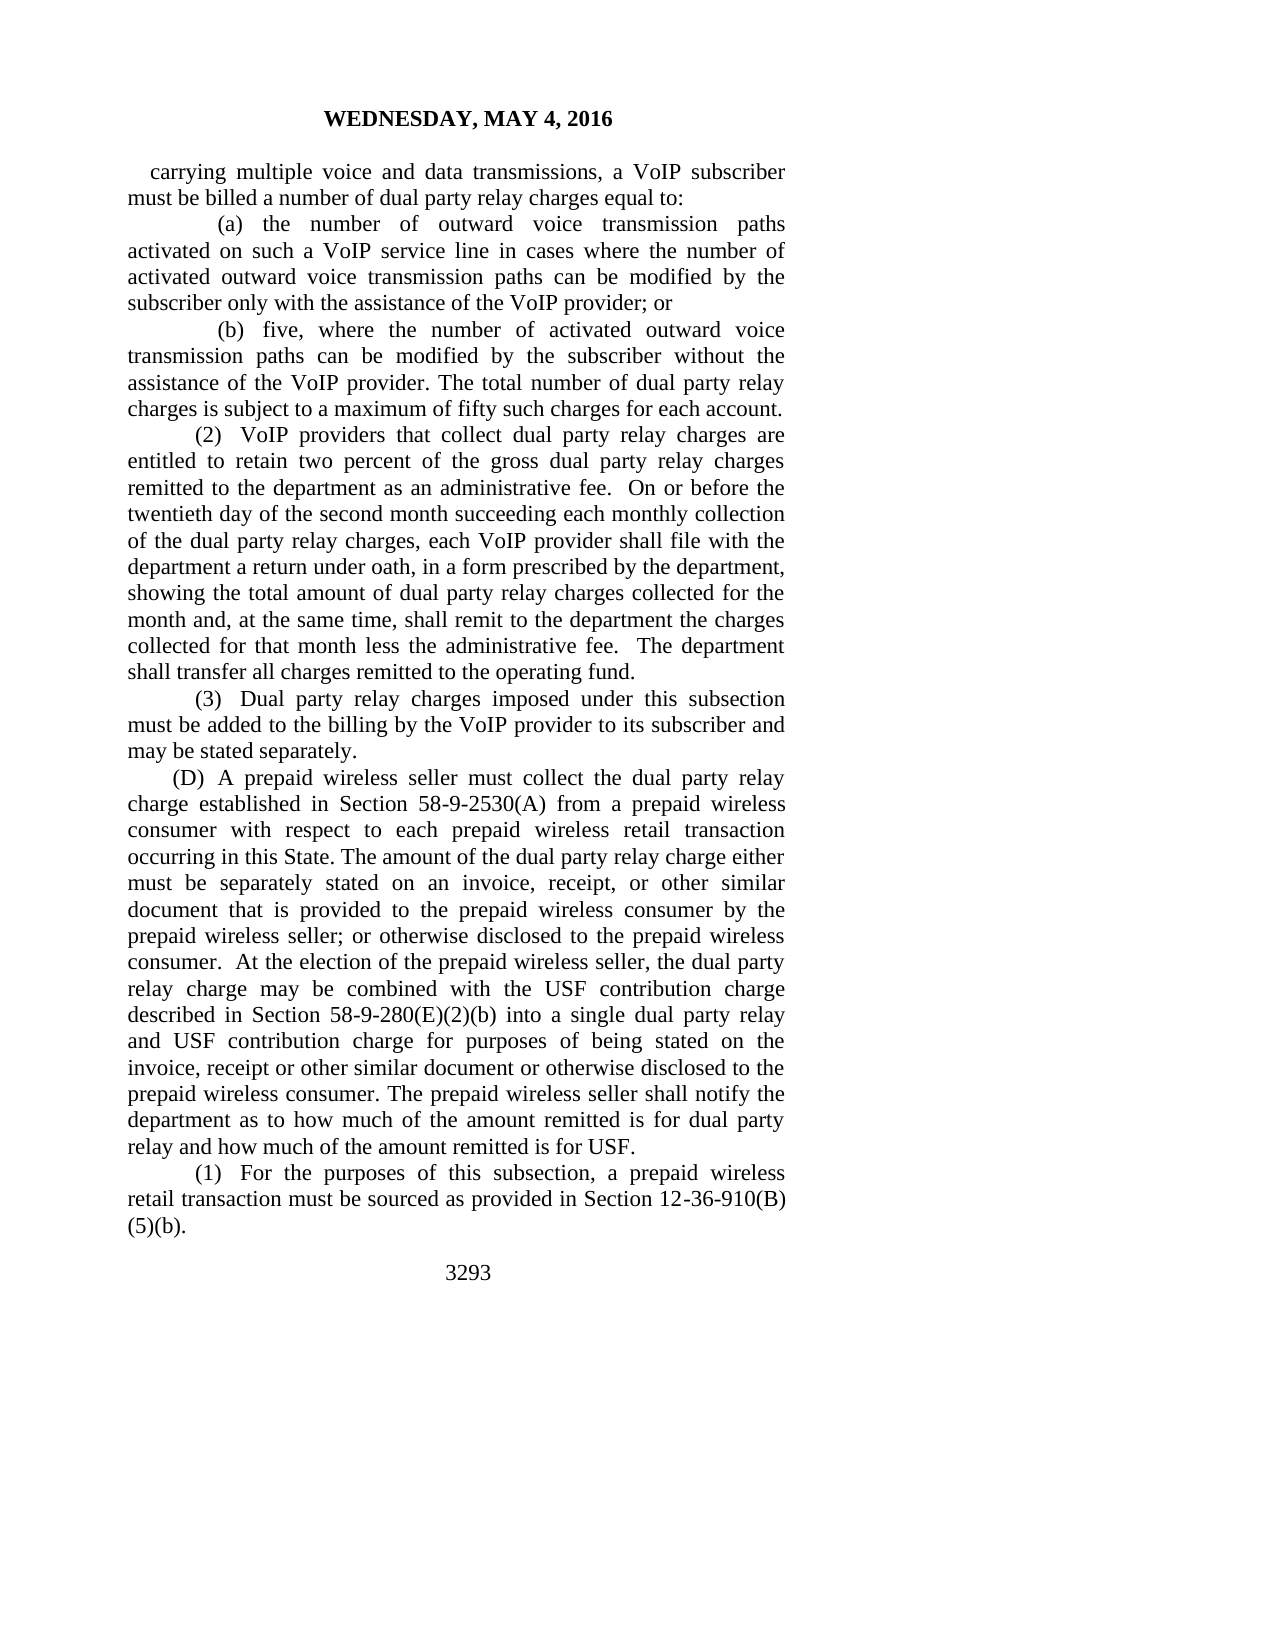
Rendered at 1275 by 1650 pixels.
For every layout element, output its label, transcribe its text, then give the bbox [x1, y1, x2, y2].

text (a) the number of outward voice transmission paths activated on such a VoIP service line in cases where the number of activated outward voice transmission paths can be modified by the subscriber only with the assistance of the VoIP provider; or [127, 210, 786, 316]
text (3) Dual party relay charges imposed under this subsection must be added to the billing by the VoIP provider to its subscriber and may be stated separately. [127, 685, 786, 764]
text (b) five, where the number of activated outward voice transmission paths can be modified by the subscriber without the assistance of the VoIP provider. The total number of dual party relay charges is subject to a maximum of fifty such charges for each account. [127, 316, 786, 421]
text (2) VoIP providers that collect dual party relay charges are entitled to retain two percent of the gross dual party relay charges remitted to the department as an administrative fee. On or before the twentieth day of the second month succeeding each monthly collection of the dual party relay charges, each VoIP provider shall file with the department a return under oath, in a form prescribed by the department, showing the total amount of dual party relay charges collected for the month and, at the same time, shall remit to the department the charges collected for that month less the administrative fee. The department shall transfer all charges remitted to the operating fund. [127, 421, 786, 685]
text (D) A prepaid wireless seller must collect the dual party relay charge established in Section 58-9-2530(A) from a prepaid wireless consumer with respect to each prepaid wireless retail transaction occurring in this State. The amount of the dual party relay charge either must be separately stated on an invoice, receipt, or other similar document that is provided to the prepaid wireless consumer by the prepaid wireless seller; or otherwise disclosed to the prepaid wireless consumer. At the election of the prepaid wireless seller, the dual party relay charge may be combined with the USF contribution charge described in Section 58-9-280(E)(2)(b) into a single dual party relay and USF contribution charge for purposes of being stated on the invoice, receipt or other similar document or otherwise disclosed to the prepaid wireless consumer. The prepaid wireless seller shall notify the department as to how much of the amount remitted is for dual party relay and how much of the amount remitted is for USF. [127, 764, 786, 1159]
text (1) For the purposes of this subsection, a prepaid wireless retail transaction must be sourced as provided in Section 12-36-910(B)(5)(b). [127, 1159, 786, 1238]
text carrying multiple voice and data transmissions, a VoIP subscriber must be billed a number of dual party relay charges equal to: [127, 158, 786, 210]
